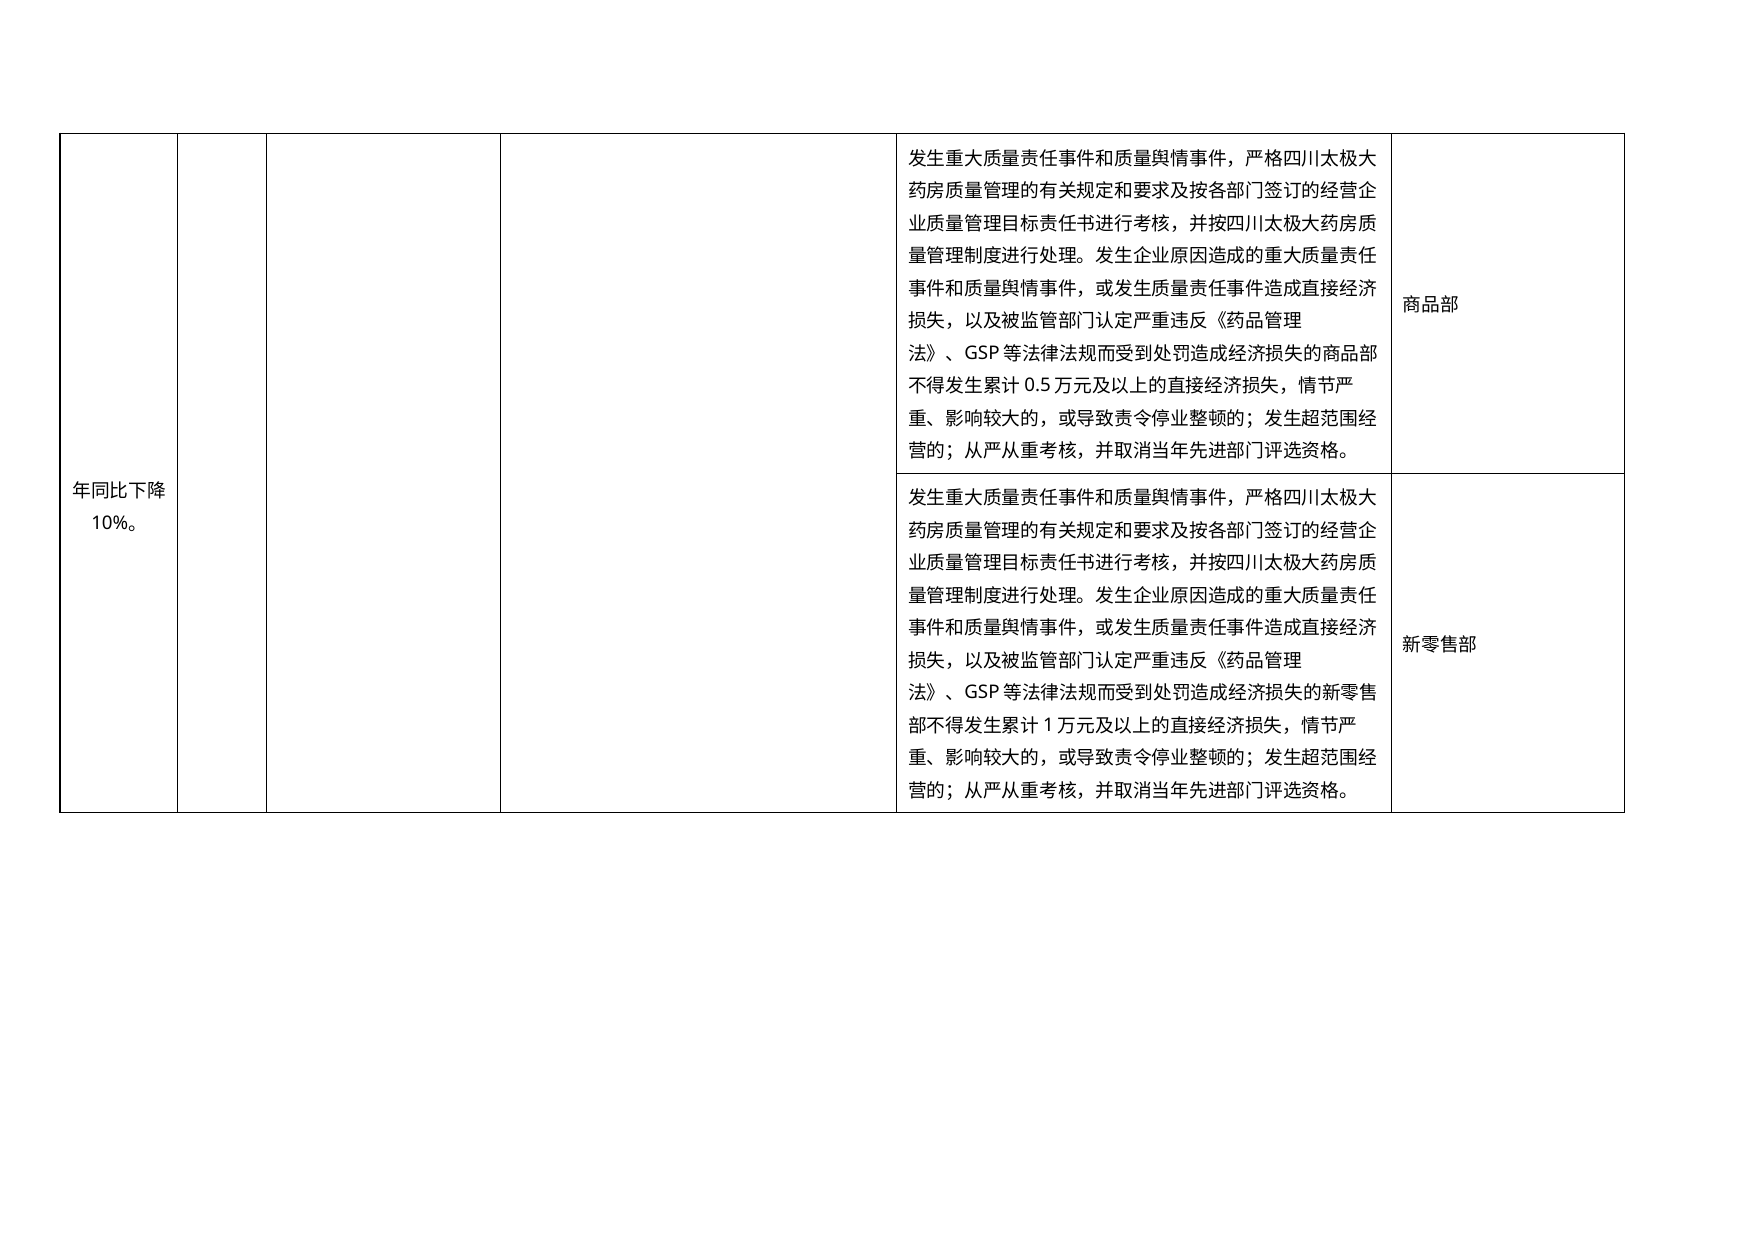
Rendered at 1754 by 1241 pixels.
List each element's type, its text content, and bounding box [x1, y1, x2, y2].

table_cell 新零售部 [1392, 474, 1624, 812]
table_cell 发生重大质量责任事件和质量舆情事件，严格四川太极大药房质量管理的有关规定和要求及按各部门签订的经营企业质量管理目标责任书进行考核，并按四川太极大药房质量管理制度进行处理。发生企业原因造成的重大质量责任事件和质量舆情事件，或发生质量责任事件造成直接经济损失，以及被监管部门认定严重违反《药品管理法》、GSP等法律法规而受到处罚造成经济损失的新零售部不得发生累计1万元及以上的直接经济损失，情节严重、影响较大的，或导致责令停业整顿的；发生超范围经营的；从严从重考核，并取消当年先进部门评选资格。 [897, 474, 1391, 812]
table_cell 发生重大质量责任事件和质量舆情事件，严格四川太极大药房质量管理的有关规定和要求及按各部门签订的经营企业质量管理目标责任书进行考核，并按四川太极大药房质量管理制度进行处理。发生企业原因造成的重大质量责任事件和质量舆情事件，或发生质量责任事件造成直接经济损失，以及被监管部门认定严重违反《药品管理法》、GSP等法律法规而受到处罚造成经济损失的商品部不得发生累计0.5万元及以上的直接经济损失，情节严重、影响较大的，或导致责令停业整顿的；发生超范围经营的；从严从重考核，并取消当年先进部门评选资格。 [897, 134, 1391, 472]
table_cell 商品部 [1392, 134, 1624, 472]
